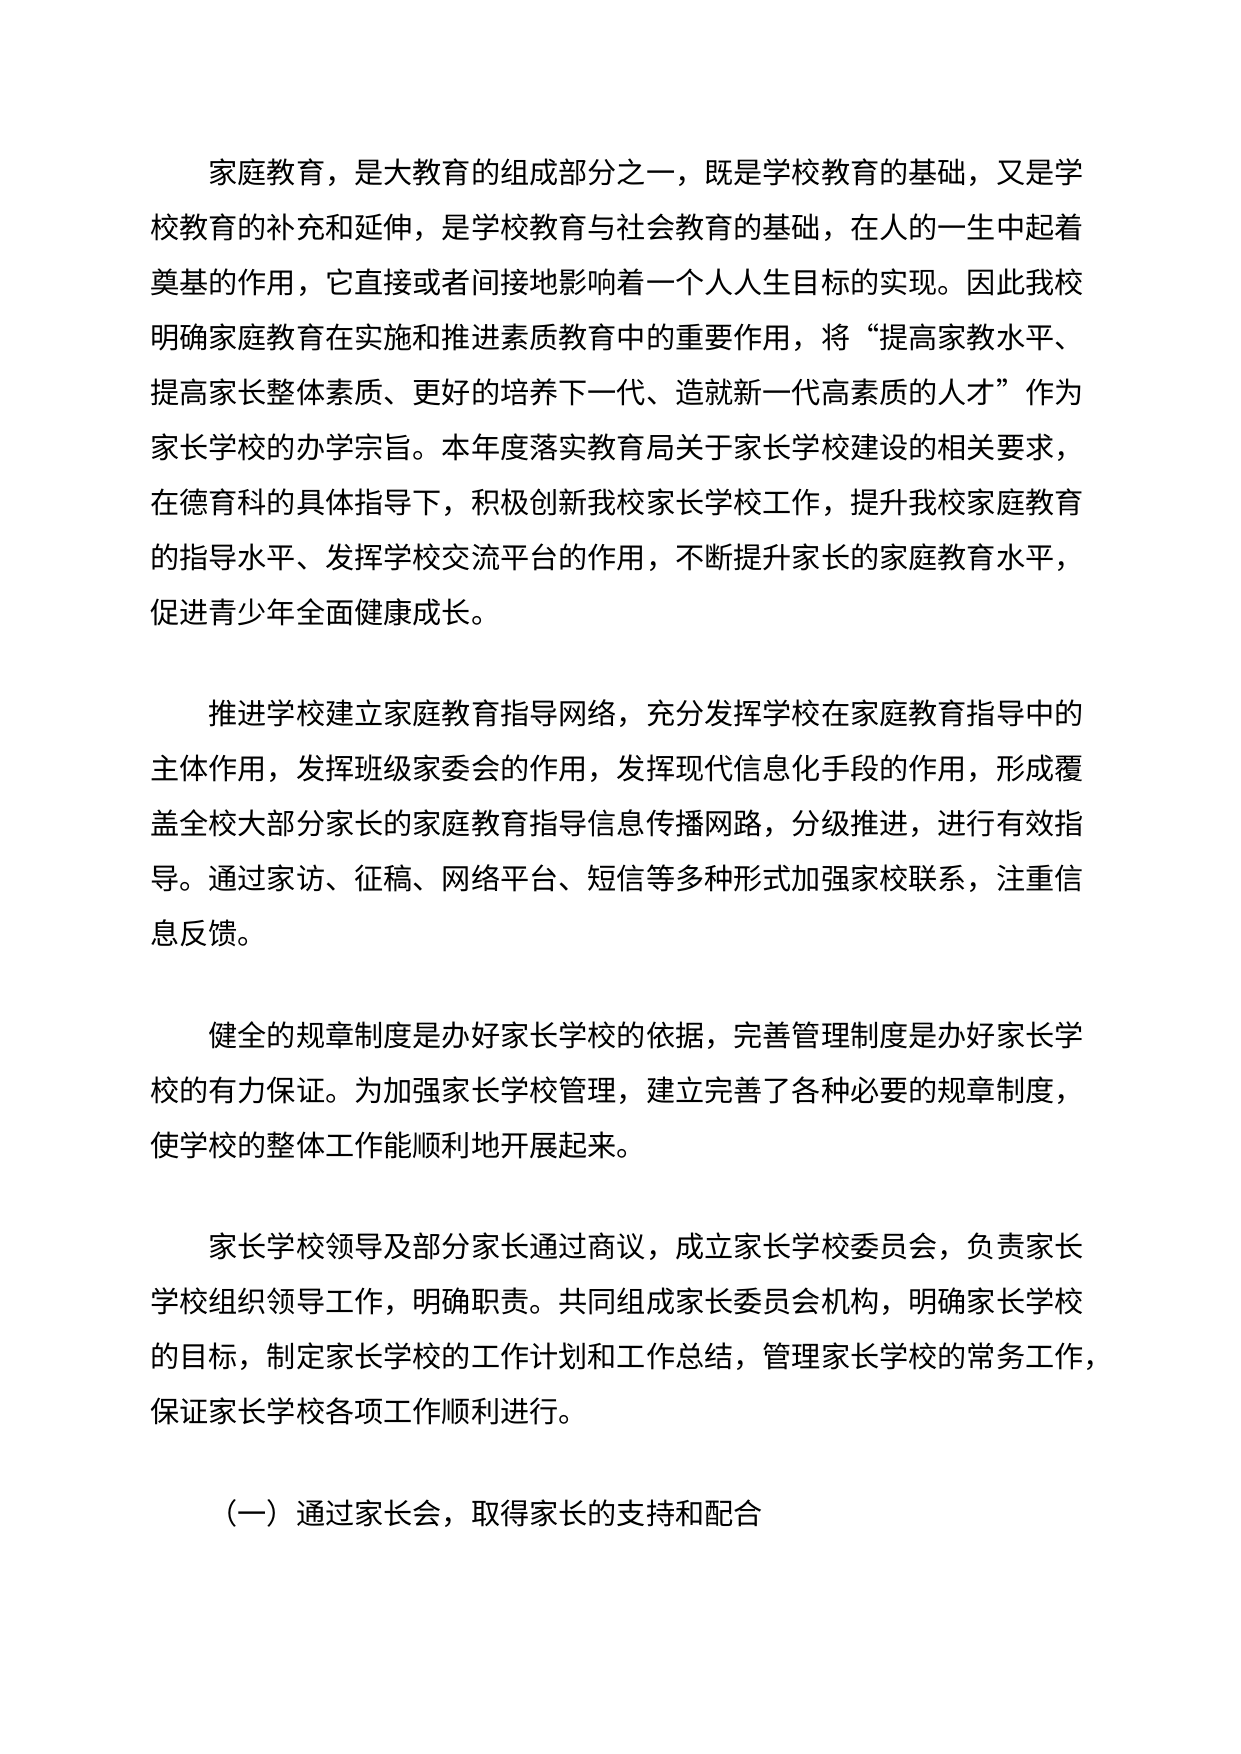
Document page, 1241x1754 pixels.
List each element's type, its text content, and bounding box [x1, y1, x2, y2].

text 推进学校建立家庭教育指导网络，充分发挥学校在家庭教育指导中的主体作用，发挥班级家委会的作用，发挥现代信息化手段的作用，形成覆盖全校大部分家长的家庭教育指导信息传播网路，分级推进，进行有效指导。通过家访、征稿、网络平台、短信等多种形式加强家校联系，注重信息反馈。 [150, 691, 1090, 953]
text （一）通过家长会，取得家长的支持和配合 [150, 1490, 1090, 1533]
text 家长学校领导及部分家长通过商议，成立家长学校委员会，负责家长学校组织领导工作，明确职责。共同组成家长委员会机构，明确家长学校的目标，制定家长学校的工作计划和工作总结，管理家长学校的常务工作，保证家长学校各项工作顺利进行。 [150, 1224, 1090, 1431]
text 家庭教育，是大教育的组成部分之一，既是学校教育的基础，又是学校教育的补充和延伸，是学校教育与社会教育的基础，在人的一生中起着奠基的作用，它直接或者间接地影响着一个人人生目标的实现。因此我校明确家庭教育在实施和推进素质教育中的重要作用，将“提高家教水平、提高家长整体素质、更好的培养下一代、造就新一代高素质的人才”作为家长学校的办学宗旨。本年度落实教育局关于家长学校建设的相关要求，在德育科的具体指导下，积极创新我校家长学校工作，提升我校家庭教育的指导水平、发挥学校交流平台的作用，不断提升家长的家庭教育水平，促进青少年全面健康成长。 [150, 150, 1090, 631]
text 健全的规章制度是办好家长学校的依据，完善管理制度是办好家长学校的有力保证。为加强家长学校管理，建立完善了各种必要的规章制度，使学校的整体工作能顺利地开展起来。 [150, 1012, 1090, 1164]
